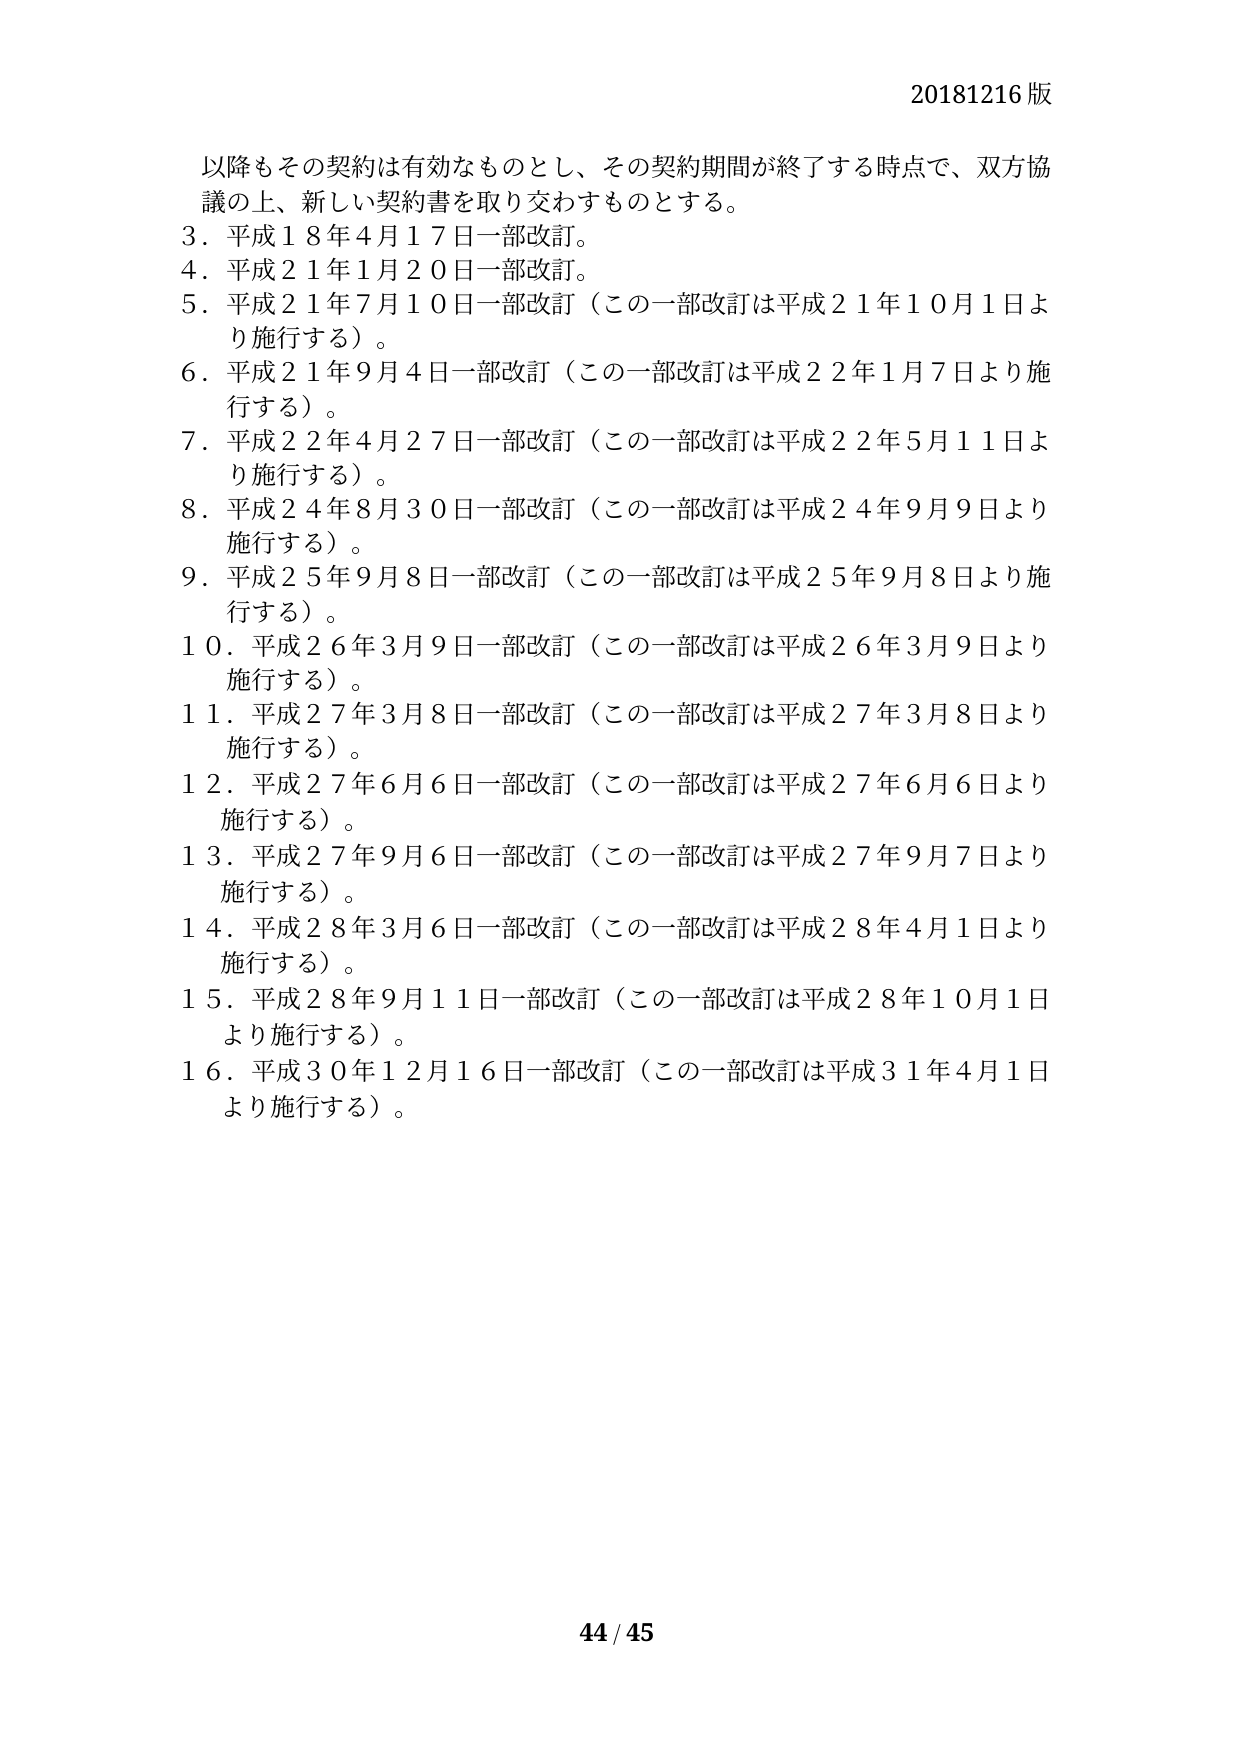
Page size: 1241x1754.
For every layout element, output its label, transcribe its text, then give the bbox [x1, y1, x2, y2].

text ４．平成２１年１月２０日一部改訂。 [176, 252, 1052, 286]
text ８．平成２４年８月３０日一部改訂（この一部改訂は平成２４年９月９日より施行する）。 [176, 491, 1052, 559]
text １０．平成２６年３月９日一部改訂（この一部改訂は平成２６年３月９日より施行する）。 [176, 628, 1052, 696]
text １５．平成２８年９月１１日一部改訂（この一部改訂は平成２８年１０月１日より施行する）。 [176, 980, 1052, 1052]
text ５．平成２１年７月１０日一部改訂（この一部改訂は平成２１年１０月１日より施行する）。 [176, 286, 1052, 354]
text ９．平成２５年９月８日一部改訂（この一部改訂は平成２５年９月８日より施行する）。 [176, 559, 1052, 628]
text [176, 149, 1052, 218]
text ３．平成１８年４月１７日一部改訂。 [176, 218, 1052, 252]
text ６．平成２１年９月４日一部改訂（この一部改訂は平成２２年１月７日より施行する）。 [176, 354, 1052, 423]
text ７．平成２２年４月２７日一部改訂（この一部改訂は平成２２年５月１１日より施行する）。 [176, 423, 1052, 491]
text １４．平成２８年３月６日一部改訂（この一部改訂は平成２８年４月１日より施行する）。 [176, 908, 1052, 980]
text １３．平成２７年９月６日一部改訂（この一部改訂は平成２７年９月７日より施行する）。 [176, 836, 1052, 908]
text １６．平成３０年１２月１６日一部改訂（この一部改訂は平成３１年４月１日より施行する）。 [176, 1052, 1052, 1124]
text １２．平成２７年６月６日一部改訂（この一部改訂は平成２７年６月６日より施行する）。 [176, 764, 1052, 836]
text １１．平成２７年３月８日一部改訂（この一部改訂は平成２７年３月８日より施行する）。 [176, 696, 1052, 764]
